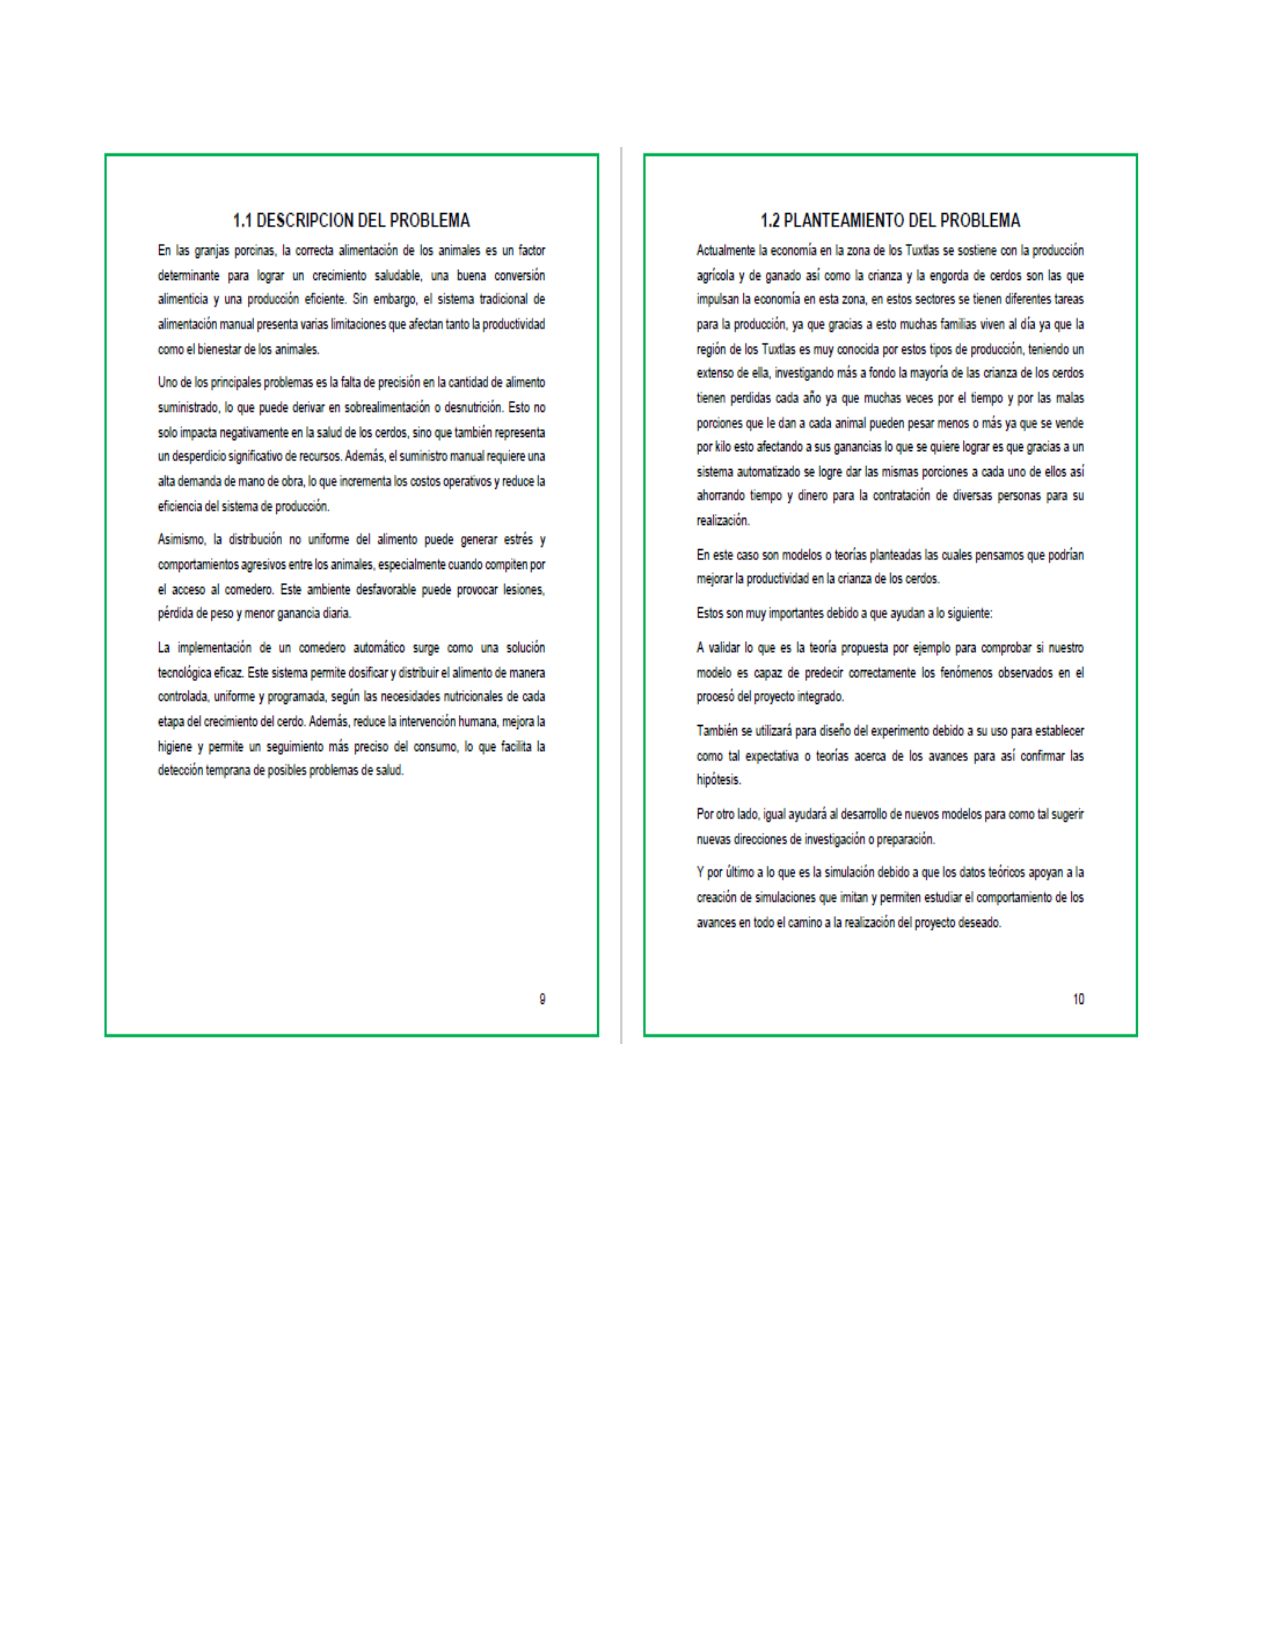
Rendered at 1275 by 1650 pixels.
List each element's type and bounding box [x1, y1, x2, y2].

picture [88, 147, 1153, 1044]
